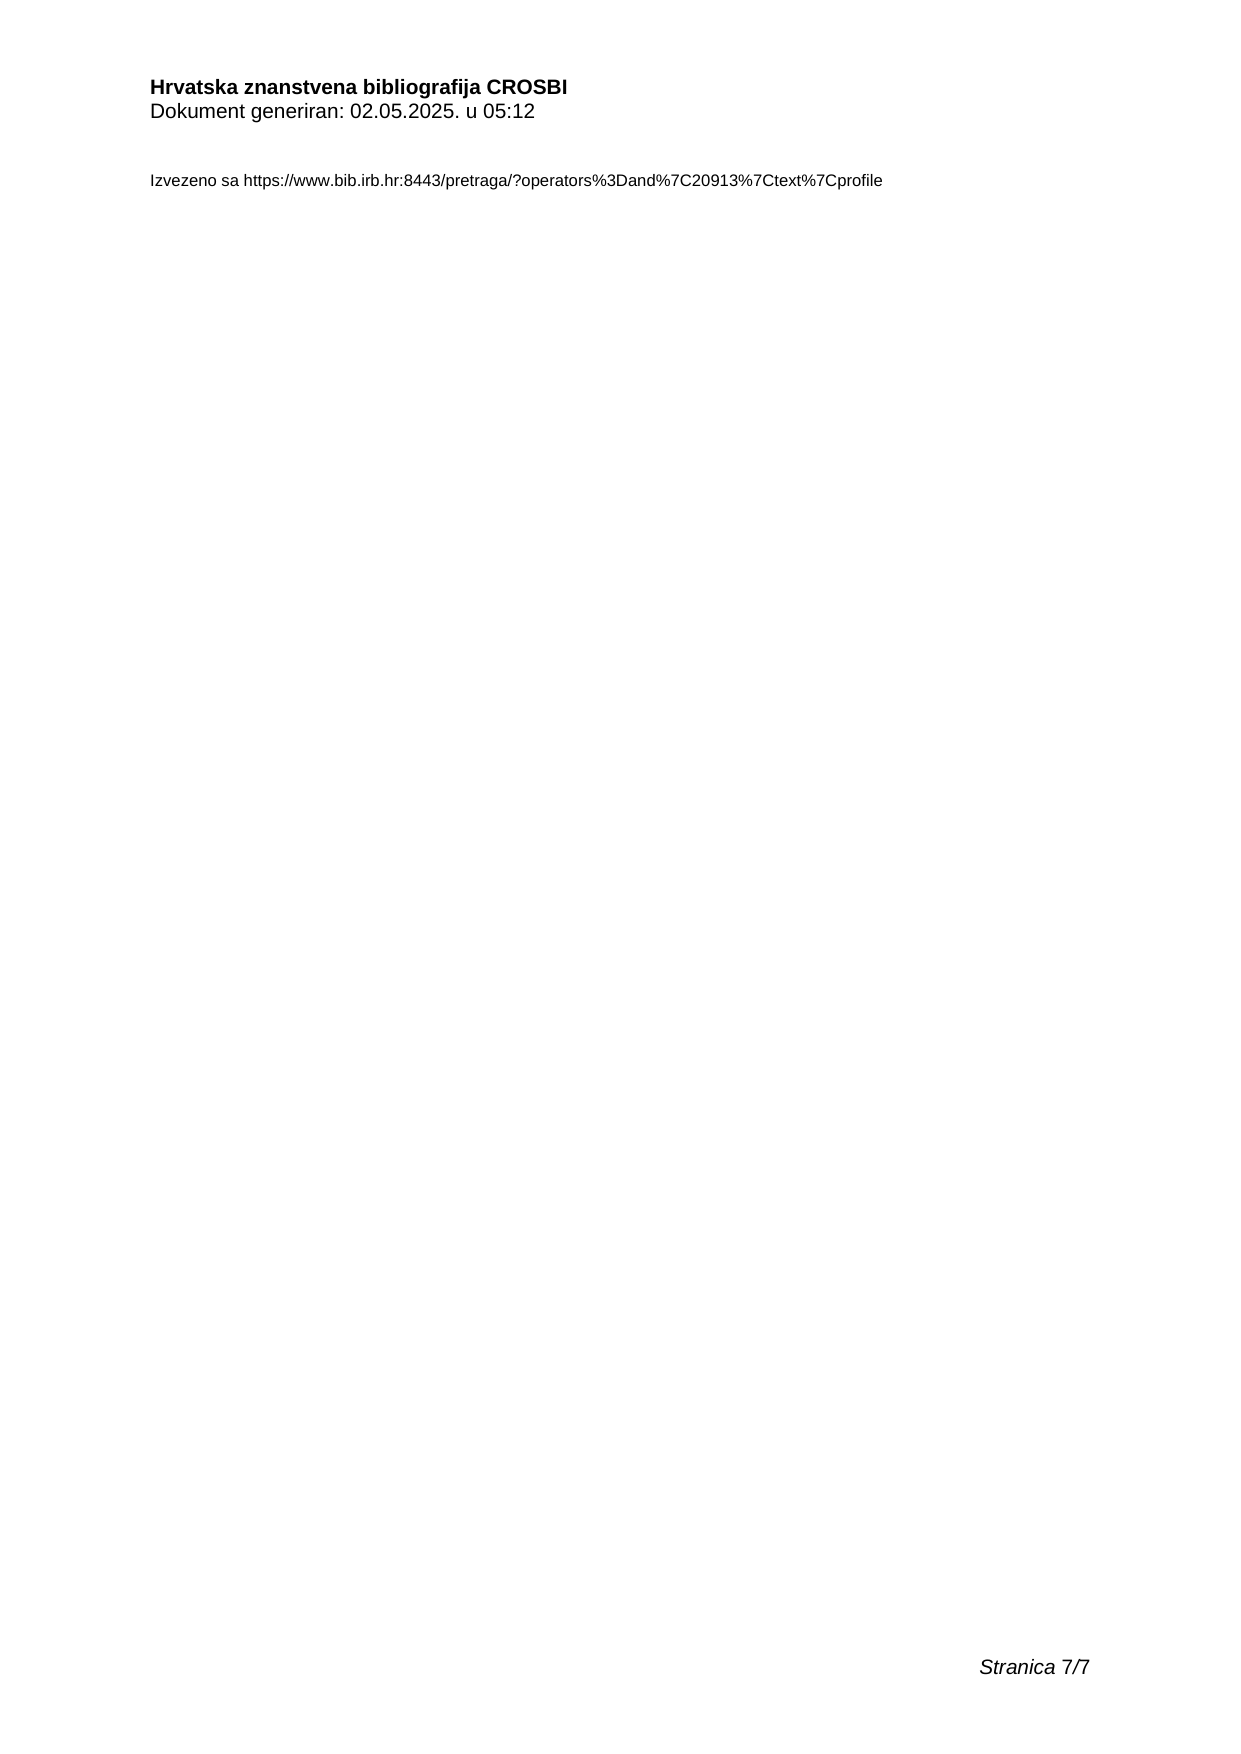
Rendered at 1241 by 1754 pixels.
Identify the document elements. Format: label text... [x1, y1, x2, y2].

text Izvezeno sa https://www.bib.irb.hr:8443/pretraga/?operators%3Dand%7C20913%7Ctext%7Cprofile [150, 171, 1090, 190]
